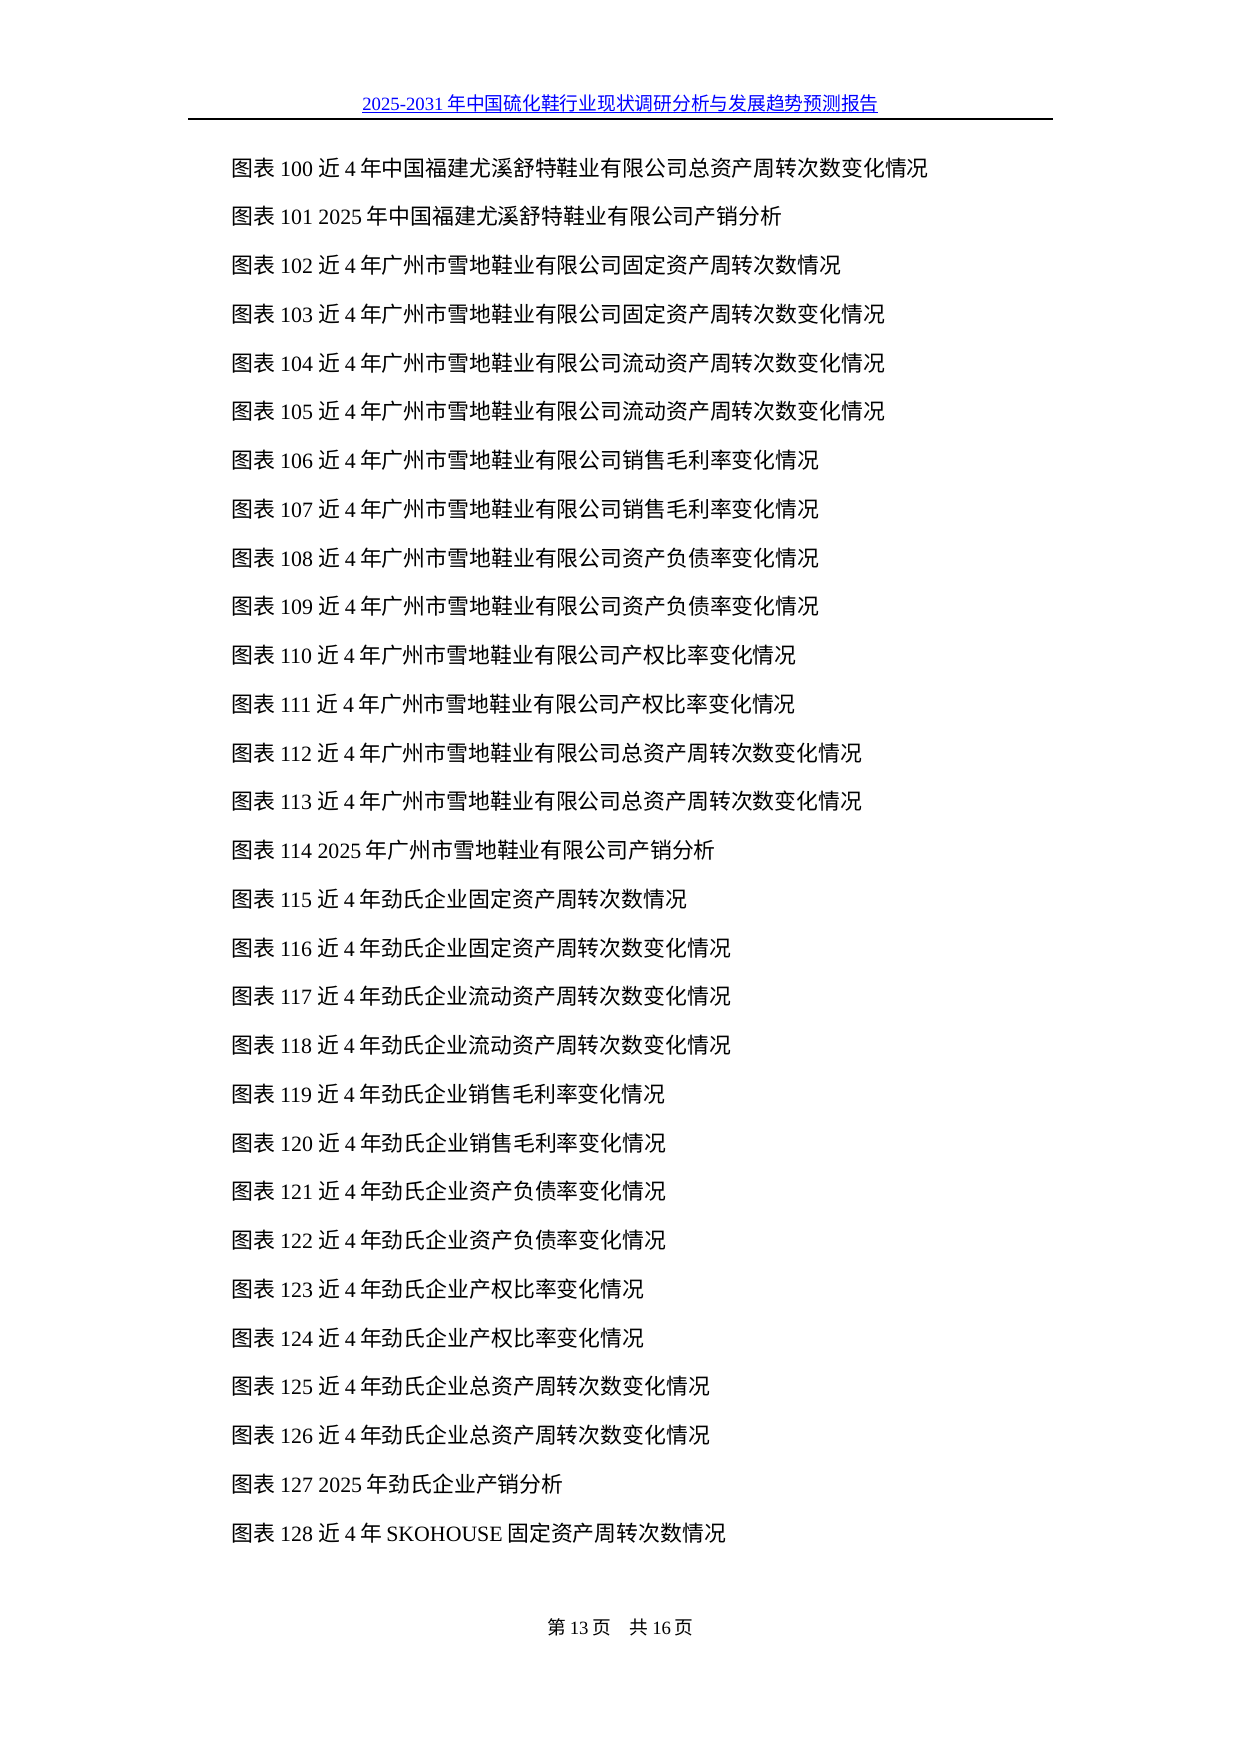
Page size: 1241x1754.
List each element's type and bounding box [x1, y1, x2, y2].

text [187, 150, 1053, 1548]
